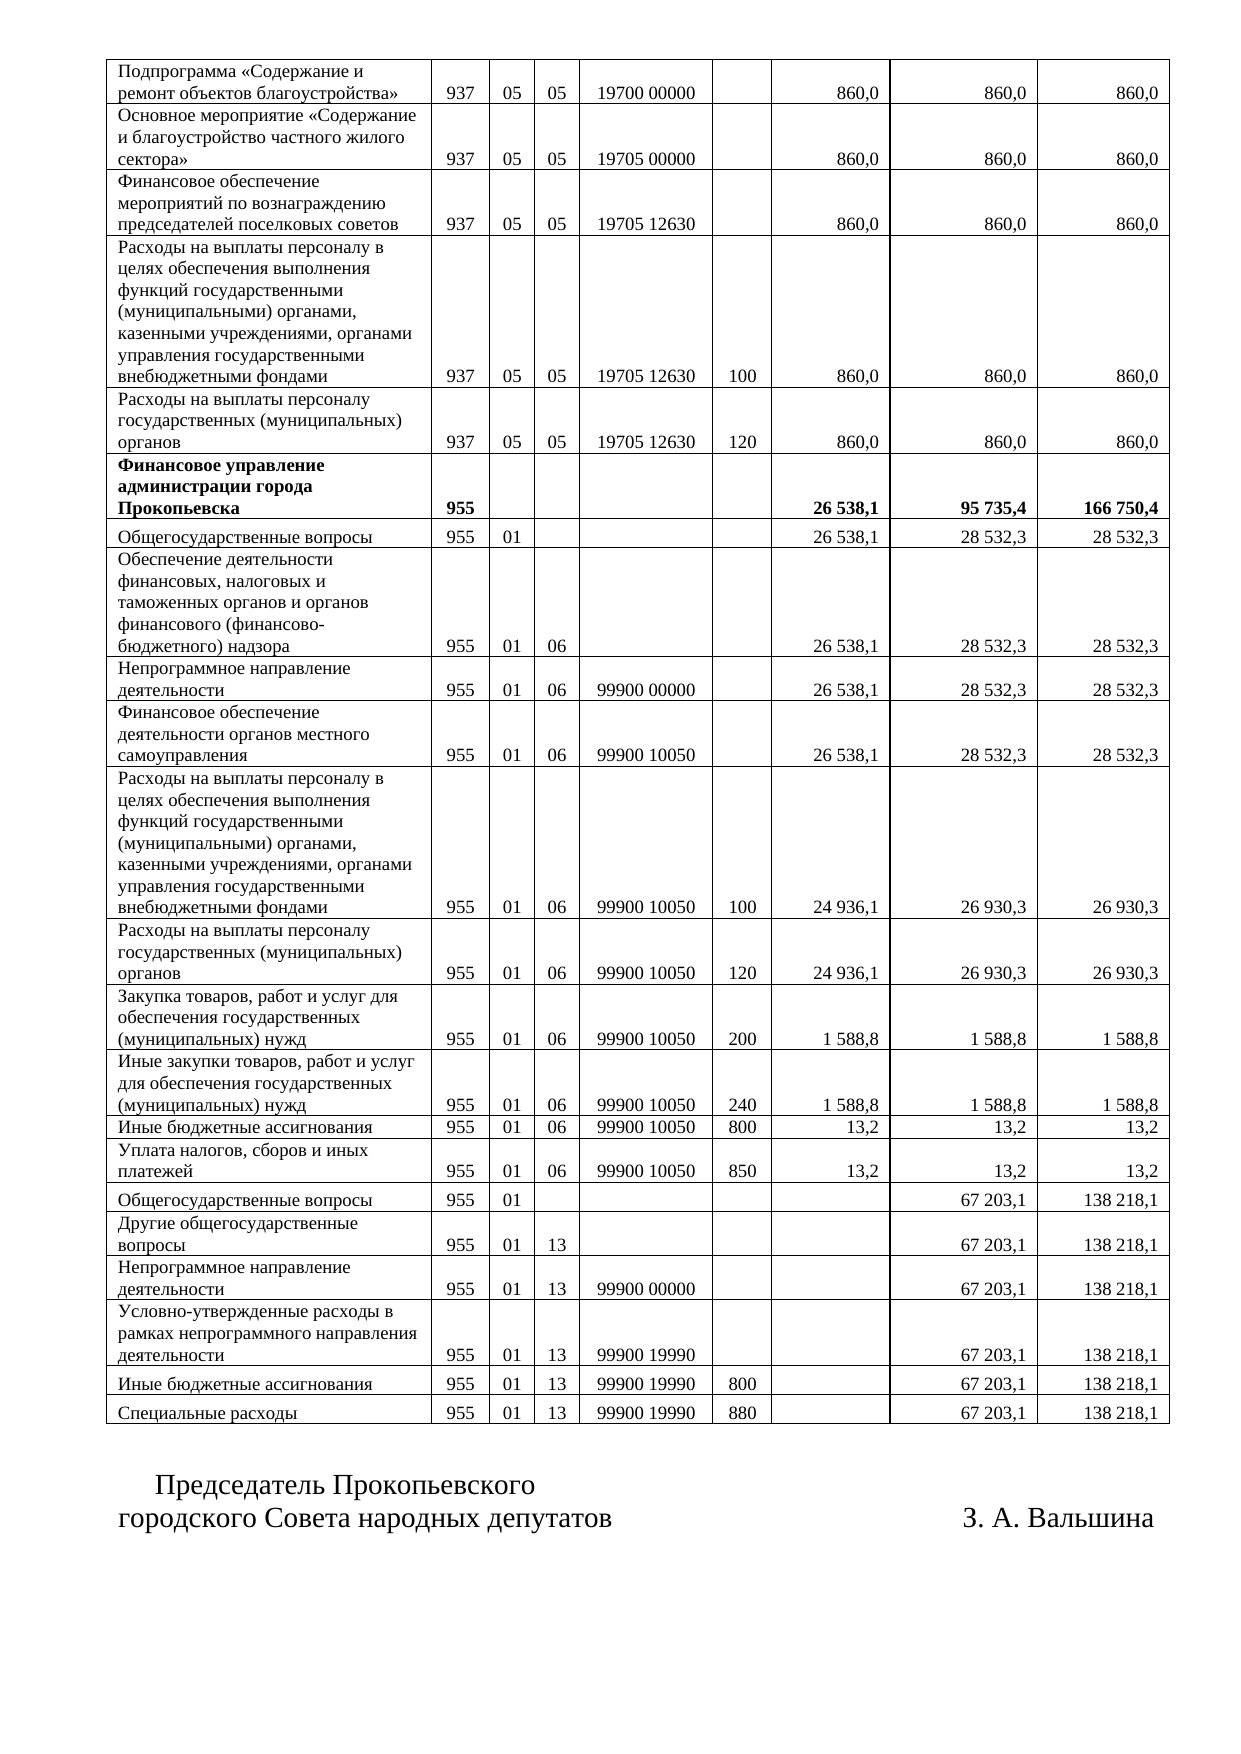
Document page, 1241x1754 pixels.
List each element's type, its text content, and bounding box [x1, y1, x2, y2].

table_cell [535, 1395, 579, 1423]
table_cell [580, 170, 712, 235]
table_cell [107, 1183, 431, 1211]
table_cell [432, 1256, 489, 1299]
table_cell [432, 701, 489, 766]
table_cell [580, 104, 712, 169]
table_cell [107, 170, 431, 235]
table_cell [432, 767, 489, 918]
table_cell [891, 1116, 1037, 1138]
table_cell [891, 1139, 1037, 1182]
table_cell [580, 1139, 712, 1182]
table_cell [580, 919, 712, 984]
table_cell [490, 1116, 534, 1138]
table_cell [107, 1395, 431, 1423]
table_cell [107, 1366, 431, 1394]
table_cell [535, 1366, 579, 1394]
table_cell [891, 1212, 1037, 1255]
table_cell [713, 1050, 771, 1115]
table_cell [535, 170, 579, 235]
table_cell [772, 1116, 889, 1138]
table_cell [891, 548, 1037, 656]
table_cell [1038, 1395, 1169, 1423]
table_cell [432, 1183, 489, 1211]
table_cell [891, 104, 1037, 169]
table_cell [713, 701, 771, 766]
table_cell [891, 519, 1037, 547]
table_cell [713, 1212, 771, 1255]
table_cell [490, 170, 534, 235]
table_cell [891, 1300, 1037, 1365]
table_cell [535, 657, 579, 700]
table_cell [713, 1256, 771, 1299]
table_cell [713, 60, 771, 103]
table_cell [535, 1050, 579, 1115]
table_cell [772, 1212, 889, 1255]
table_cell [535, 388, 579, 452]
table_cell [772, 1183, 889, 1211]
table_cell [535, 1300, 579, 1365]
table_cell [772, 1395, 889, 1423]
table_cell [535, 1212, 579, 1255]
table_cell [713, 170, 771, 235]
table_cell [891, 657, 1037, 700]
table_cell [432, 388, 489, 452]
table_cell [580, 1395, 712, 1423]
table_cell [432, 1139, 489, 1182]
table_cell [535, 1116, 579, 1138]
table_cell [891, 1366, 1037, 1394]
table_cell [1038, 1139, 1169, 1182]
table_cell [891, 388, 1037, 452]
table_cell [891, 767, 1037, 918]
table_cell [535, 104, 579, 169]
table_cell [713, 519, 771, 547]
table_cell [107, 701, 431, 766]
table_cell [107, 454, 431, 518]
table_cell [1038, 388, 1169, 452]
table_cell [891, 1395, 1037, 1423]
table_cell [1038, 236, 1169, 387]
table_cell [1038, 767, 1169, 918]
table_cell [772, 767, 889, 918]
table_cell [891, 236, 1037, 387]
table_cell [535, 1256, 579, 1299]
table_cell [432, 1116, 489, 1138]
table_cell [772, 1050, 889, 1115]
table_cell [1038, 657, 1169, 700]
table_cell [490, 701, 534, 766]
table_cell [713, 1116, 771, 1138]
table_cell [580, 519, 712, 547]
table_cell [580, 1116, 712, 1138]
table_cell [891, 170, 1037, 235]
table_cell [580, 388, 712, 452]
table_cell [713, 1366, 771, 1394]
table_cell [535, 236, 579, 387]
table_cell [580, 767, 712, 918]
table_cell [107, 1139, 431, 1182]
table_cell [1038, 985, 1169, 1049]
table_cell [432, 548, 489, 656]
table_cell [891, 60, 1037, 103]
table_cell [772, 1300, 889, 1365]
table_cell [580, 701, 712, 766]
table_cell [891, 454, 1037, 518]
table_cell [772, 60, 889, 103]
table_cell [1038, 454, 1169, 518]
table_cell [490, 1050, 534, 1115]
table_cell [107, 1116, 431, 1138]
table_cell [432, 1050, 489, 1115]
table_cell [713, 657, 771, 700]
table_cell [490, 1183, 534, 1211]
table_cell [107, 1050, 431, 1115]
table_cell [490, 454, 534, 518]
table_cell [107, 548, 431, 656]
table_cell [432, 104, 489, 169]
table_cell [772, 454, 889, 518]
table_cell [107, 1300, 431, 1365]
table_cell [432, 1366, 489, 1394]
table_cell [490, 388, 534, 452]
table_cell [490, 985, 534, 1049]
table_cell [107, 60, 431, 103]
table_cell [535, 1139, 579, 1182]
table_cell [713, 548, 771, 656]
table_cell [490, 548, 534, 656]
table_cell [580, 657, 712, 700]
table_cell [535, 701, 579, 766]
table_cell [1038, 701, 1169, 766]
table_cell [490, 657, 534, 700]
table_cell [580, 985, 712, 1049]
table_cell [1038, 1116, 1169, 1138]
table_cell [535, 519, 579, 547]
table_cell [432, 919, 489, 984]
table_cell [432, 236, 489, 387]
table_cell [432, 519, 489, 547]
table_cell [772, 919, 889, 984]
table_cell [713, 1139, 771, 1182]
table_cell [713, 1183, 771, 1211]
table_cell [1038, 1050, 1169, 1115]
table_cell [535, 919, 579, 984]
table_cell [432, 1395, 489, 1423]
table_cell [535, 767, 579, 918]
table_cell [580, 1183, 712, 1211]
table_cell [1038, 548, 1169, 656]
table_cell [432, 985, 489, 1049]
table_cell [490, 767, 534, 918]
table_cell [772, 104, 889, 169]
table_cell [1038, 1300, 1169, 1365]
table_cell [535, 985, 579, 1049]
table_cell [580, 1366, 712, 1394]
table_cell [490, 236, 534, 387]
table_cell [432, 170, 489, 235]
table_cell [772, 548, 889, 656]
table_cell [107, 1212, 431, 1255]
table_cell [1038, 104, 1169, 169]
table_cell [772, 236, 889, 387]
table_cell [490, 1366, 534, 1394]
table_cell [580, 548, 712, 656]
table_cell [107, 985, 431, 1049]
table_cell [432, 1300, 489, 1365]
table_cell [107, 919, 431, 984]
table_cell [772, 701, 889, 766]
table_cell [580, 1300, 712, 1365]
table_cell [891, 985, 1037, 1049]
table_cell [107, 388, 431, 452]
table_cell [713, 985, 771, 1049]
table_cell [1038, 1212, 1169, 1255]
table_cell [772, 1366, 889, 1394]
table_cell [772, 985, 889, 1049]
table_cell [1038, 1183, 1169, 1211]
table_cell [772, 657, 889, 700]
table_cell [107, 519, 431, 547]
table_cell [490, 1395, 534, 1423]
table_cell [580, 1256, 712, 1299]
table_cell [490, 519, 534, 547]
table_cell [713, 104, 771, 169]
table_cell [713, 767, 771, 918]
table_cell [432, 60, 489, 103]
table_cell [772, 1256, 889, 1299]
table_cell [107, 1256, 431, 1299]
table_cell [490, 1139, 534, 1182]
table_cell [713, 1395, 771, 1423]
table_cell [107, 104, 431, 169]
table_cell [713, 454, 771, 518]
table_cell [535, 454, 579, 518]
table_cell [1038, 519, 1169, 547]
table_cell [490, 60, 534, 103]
text городского Совета народных депутатов З. А. Вальшина [118, 1500, 1181, 1534]
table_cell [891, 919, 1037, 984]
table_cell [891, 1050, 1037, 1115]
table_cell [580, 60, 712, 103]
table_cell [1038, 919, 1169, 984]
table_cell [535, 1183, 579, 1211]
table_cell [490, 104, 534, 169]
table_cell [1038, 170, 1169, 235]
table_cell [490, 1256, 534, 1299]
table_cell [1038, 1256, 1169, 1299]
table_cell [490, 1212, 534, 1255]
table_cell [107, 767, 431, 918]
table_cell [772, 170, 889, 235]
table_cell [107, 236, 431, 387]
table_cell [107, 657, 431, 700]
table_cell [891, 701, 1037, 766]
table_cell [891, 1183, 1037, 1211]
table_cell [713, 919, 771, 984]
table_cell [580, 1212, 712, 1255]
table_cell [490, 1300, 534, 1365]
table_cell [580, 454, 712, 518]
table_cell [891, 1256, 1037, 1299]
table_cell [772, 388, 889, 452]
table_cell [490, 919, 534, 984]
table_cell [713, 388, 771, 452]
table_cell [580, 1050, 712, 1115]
text Председатель Прокопьевского [118, 1467, 1181, 1500]
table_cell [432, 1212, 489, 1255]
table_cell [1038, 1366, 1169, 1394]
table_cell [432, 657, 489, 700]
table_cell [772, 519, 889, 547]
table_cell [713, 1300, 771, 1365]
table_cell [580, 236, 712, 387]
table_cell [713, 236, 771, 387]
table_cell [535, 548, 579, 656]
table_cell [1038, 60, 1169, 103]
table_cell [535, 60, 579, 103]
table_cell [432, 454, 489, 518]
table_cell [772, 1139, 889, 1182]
